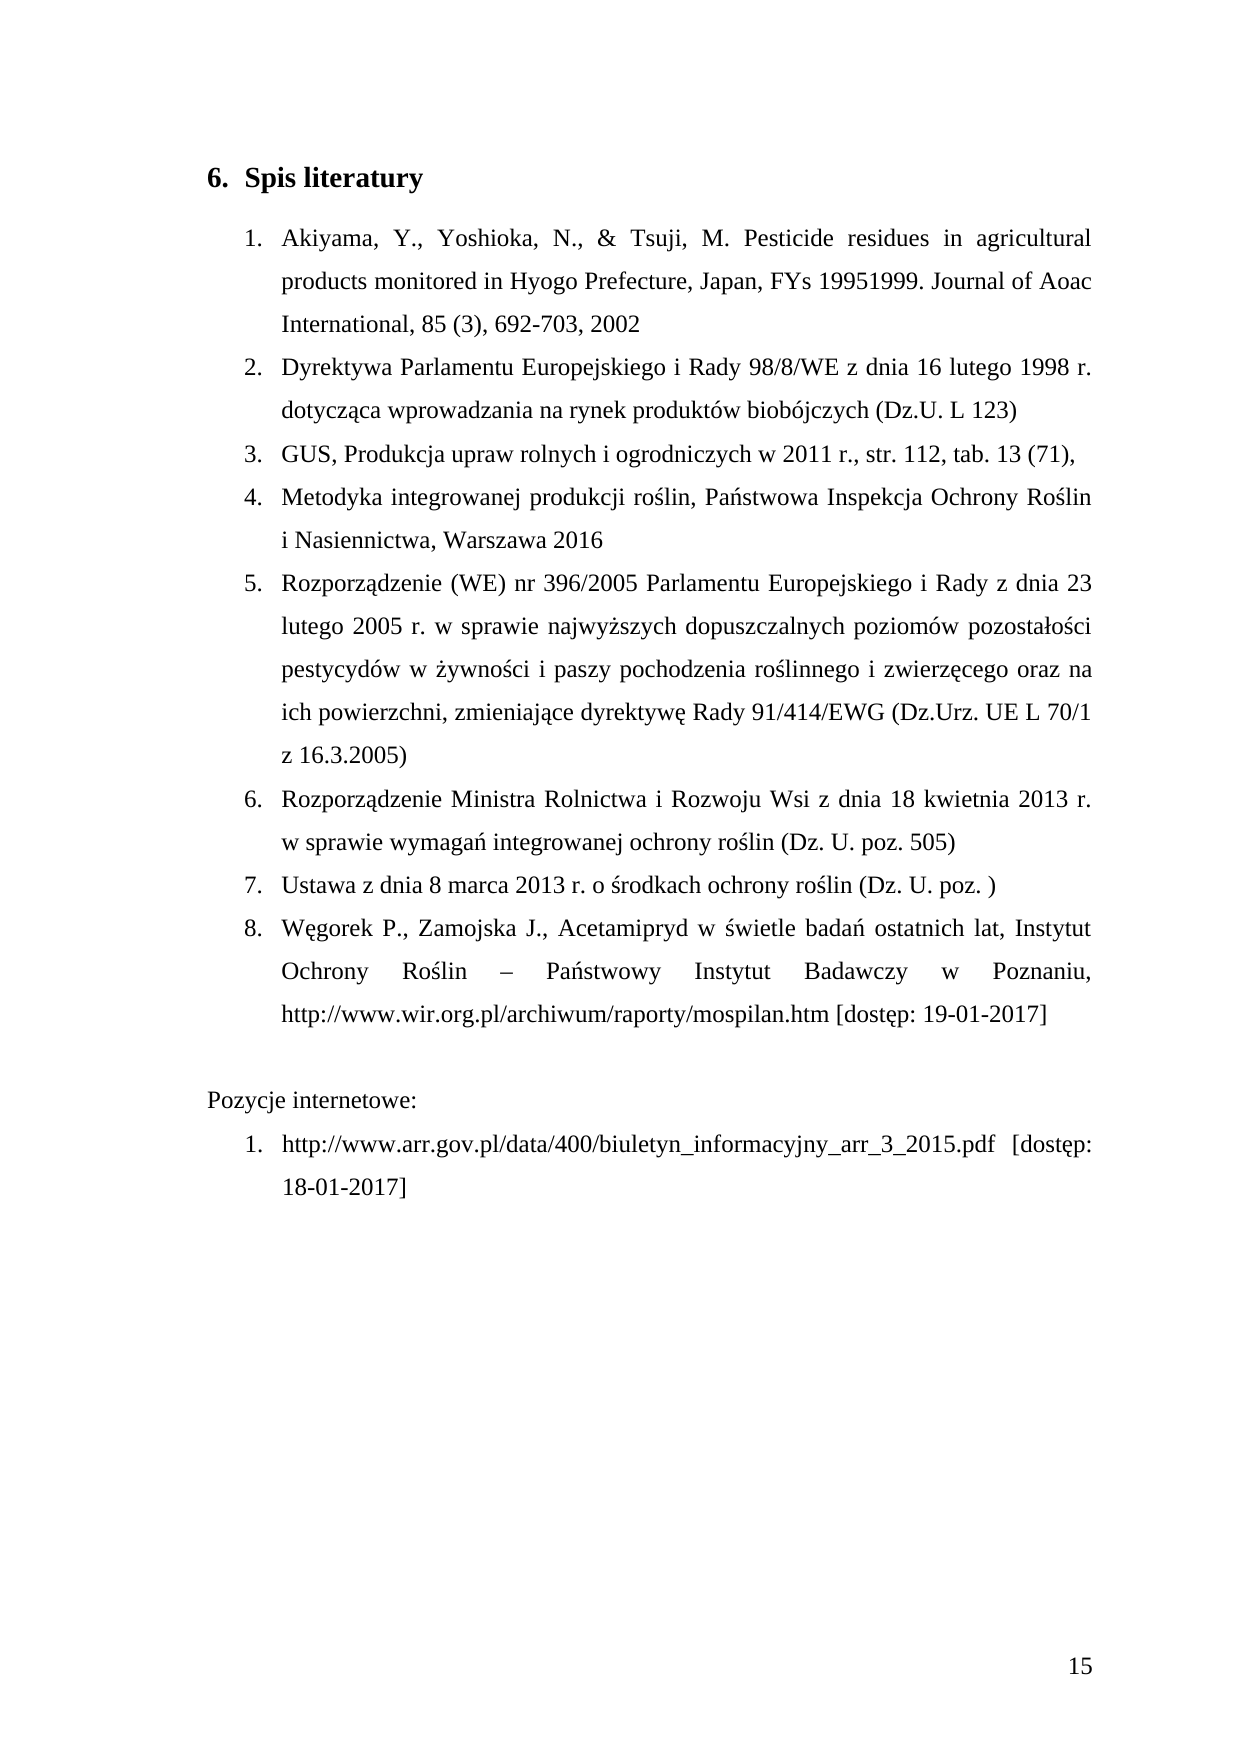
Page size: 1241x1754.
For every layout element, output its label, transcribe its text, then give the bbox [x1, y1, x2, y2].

text Metodyka integrowanej produkcji roślin, Państwowa Inspekcja Ochrony Roślin i Nasiennictwa, Warszawa 2016 [244, 482, 1092, 554]
text Rozporządzenie (WE) nr 396/2005 Parlamentu Europejskiego i Rady z dnia 23 lutego 2005 r. w sprawie najwyższych dopuszczalnych poziomów pozostałości pestycydów w żywności i paszy pochodzenia roślinnego i zwierzęcego oraz na ich powierzchni, zmieniające dyrektywę Rady 91/414/EWG (Dz.Urz. UE L 70/1 z 16.3.2005) [244, 568, 1092, 769]
text GUS, Produkcja upraw rolnych i ogrodniczych w 2011 r., str. 112, tab. 13 (71), [244, 439, 1092, 467]
text Pozycje internetowe: [207, 1086, 1092, 1114]
text Akiyama, Y., Yoshioka, N., & Tsuji, M. Pesticide residues in agricultural products monitored in Hyogo Prefecture, Japan, FYs 19951999. Journal of Aoac International, 85 (3), 692-703, 2002 [244, 223, 1092, 338]
text Rozporządzenie Ministra Rolnictwa i Rozwoju Wsi z dnia 18 kwietnia 2013 r. w sprawie wymagań integrowanej ochrony roślin (Dz. U. poz. 505) [244, 784, 1092, 856]
list http://www.arr.gov.pl/data/400/biuletyn_informacyjny_arr_3_2015.pdf [dostęp: 18-01-2017] [244, 1129, 1092, 1201]
text Węgorek P., Zamojska J., Acetamipryd w świetle badań ostatnich lat, Instytut Ochrony Roślin – Państwowy Instytut Badawczy w Poznaniu, http://www.wir.org.pl/archiwum/raporty/mospilan.htm [dostęp: 19-01-2017] [244, 913, 1092, 1028]
subtitle Spis literatury [207, 160, 1092, 194]
text Ustawa z dnia 8 marca 2013 r. o środkach ochrony roślin (Dz. U. poz. ) [244, 870, 1092, 899]
text Dyrektywa Parlamentu Europejskiego i Rady 98/8/WE z dnia 16 lutego 1998 r. dotycząca wprowadzania na rynek produktów biobójczych (Dz.U. L 123) [244, 352, 1092, 424]
